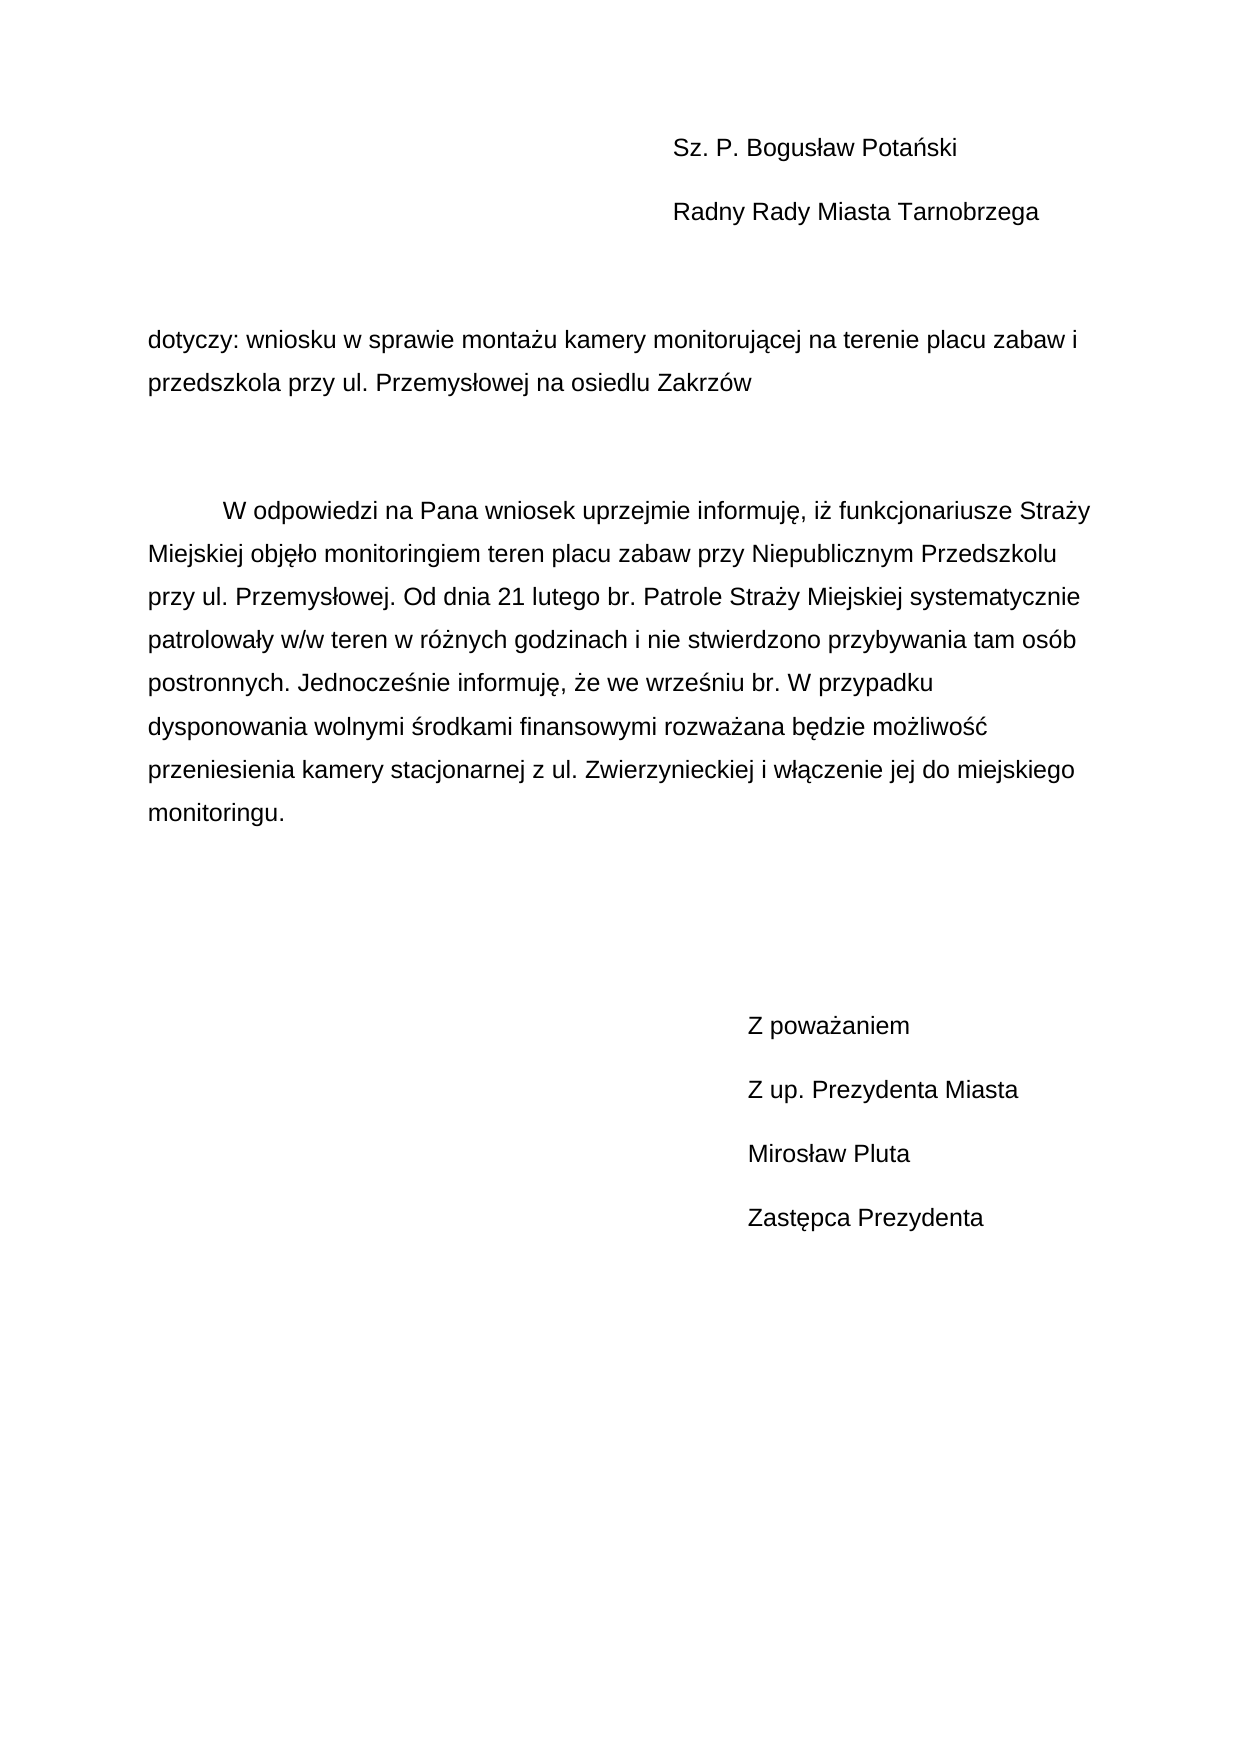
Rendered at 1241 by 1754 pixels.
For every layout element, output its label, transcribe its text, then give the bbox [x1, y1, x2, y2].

text dotyczy: wniosku w sprawie montażu kamery monitorującej na terenie placu zabaw i przedszkola przy ul. Przemysłowej na osiedlu Zakrzów [148, 325, 1093, 397]
text Zastępca Prezydenta [748, 1203, 1093, 1231]
text Radny Rady Miasta Tarnobrzega [673, 197, 1093, 226]
text Sz. P. Bogusław Potański [673, 133, 1093, 162]
text Z up. Prezydenta Miasta [748, 1075, 1093, 1103]
text Mirosław Pluta [748, 1139, 1093, 1167]
text Z poważaniem [748, 1011, 1093, 1039]
text W odpowiedzi na Pana wniosek uprzejmie informuję, iż funkcjonariusze Straży Miejskiej objęło monitoringiem teren placu zabaw przy Niepublicznym Przedszkolu przy ul. Przemysłowej. Od dnia 21 lutego br. Patrole Straży Miejskiej systematycznie patrolowały w/w teren w różnych godzinach i nie stwierdzono przybywania tam osób postronnych. Jednocześnie informuję, że we wrześniu br. W przypadku dysponowania wolnymi środkami finansowymi rozważana będzie możliwość przeniesienia kamery stacjonarnej z ul. Zwierzynieckiej i włączenie jej do miejskiego monitoringu. [148, 496, 1093, 826]
